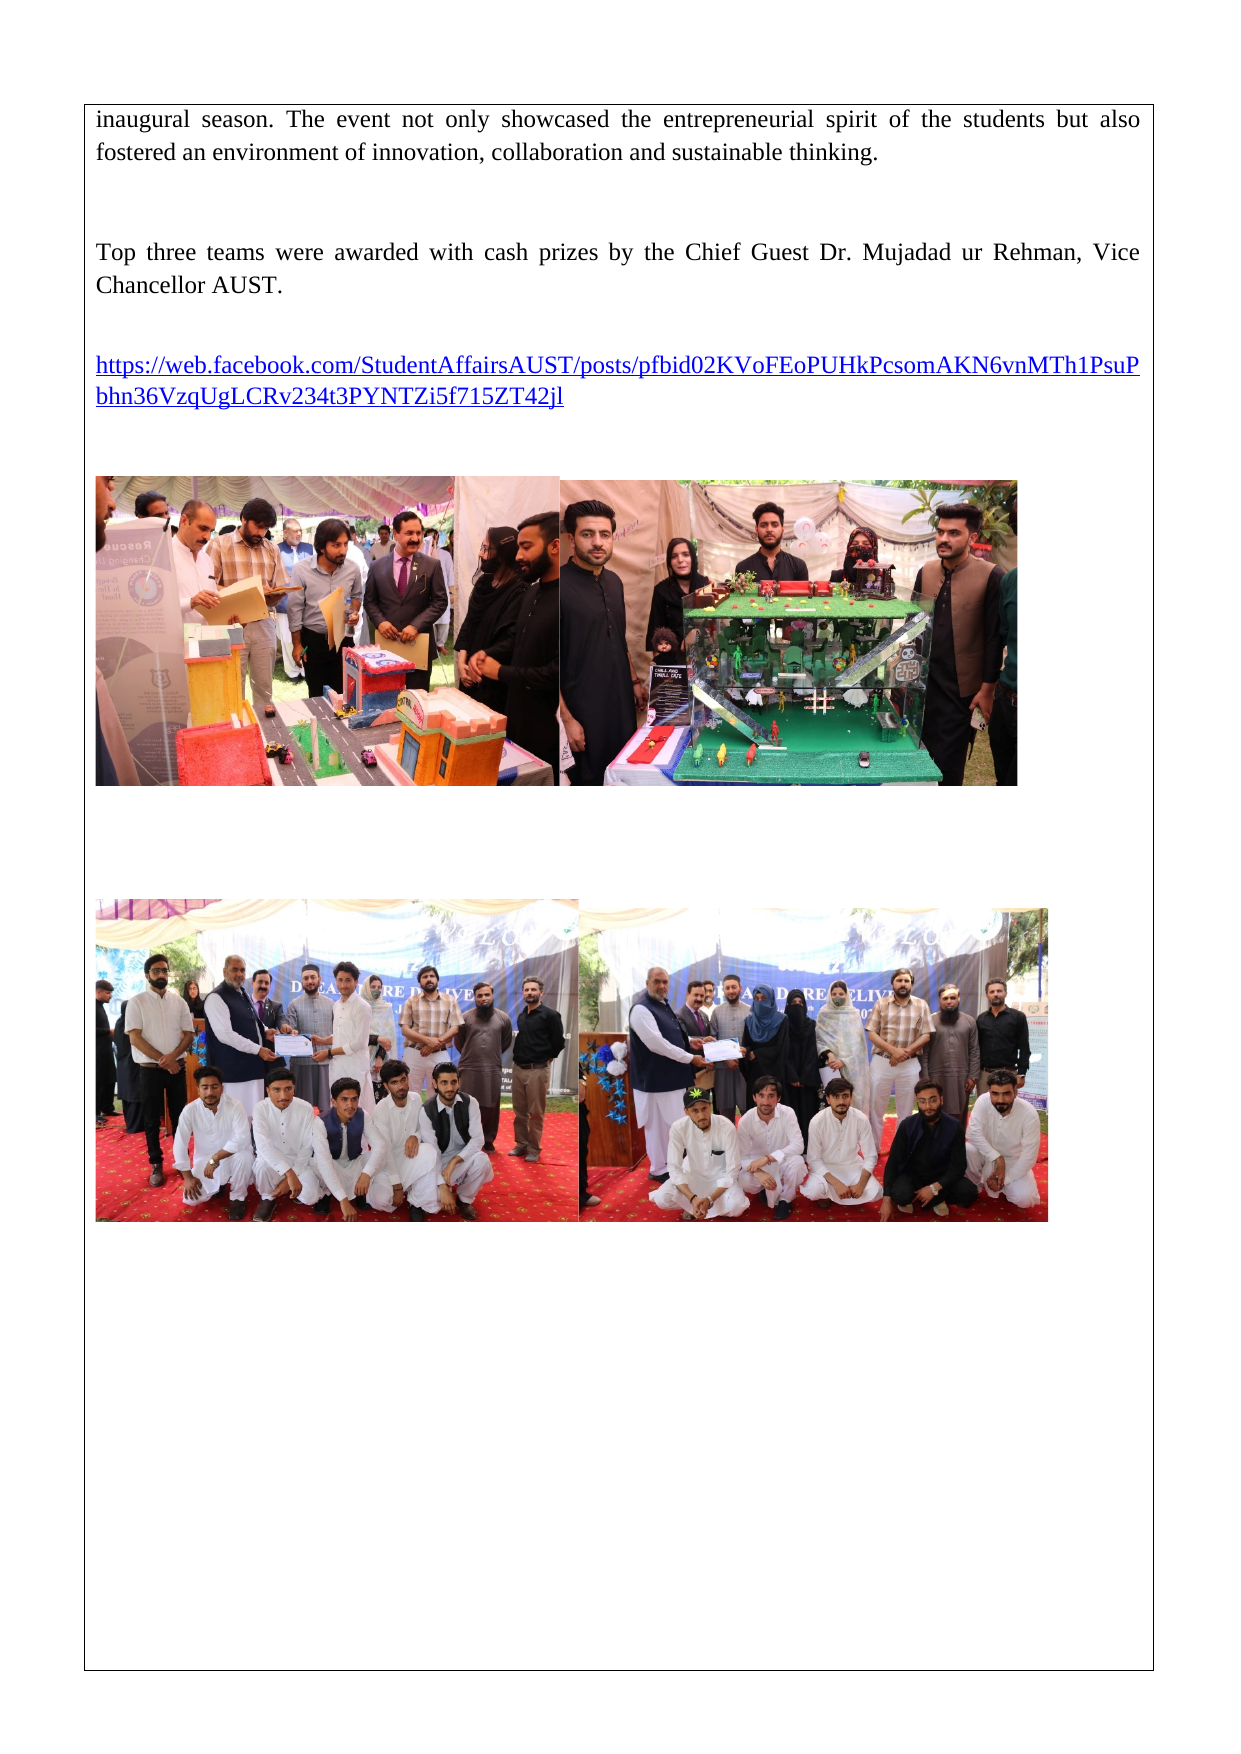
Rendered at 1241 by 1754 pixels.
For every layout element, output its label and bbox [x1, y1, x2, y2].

picture [95, 899, 1049, 1222]
table_cell [85, 105, 1153, 1670]
picture [95, 476, 1018, 786]
